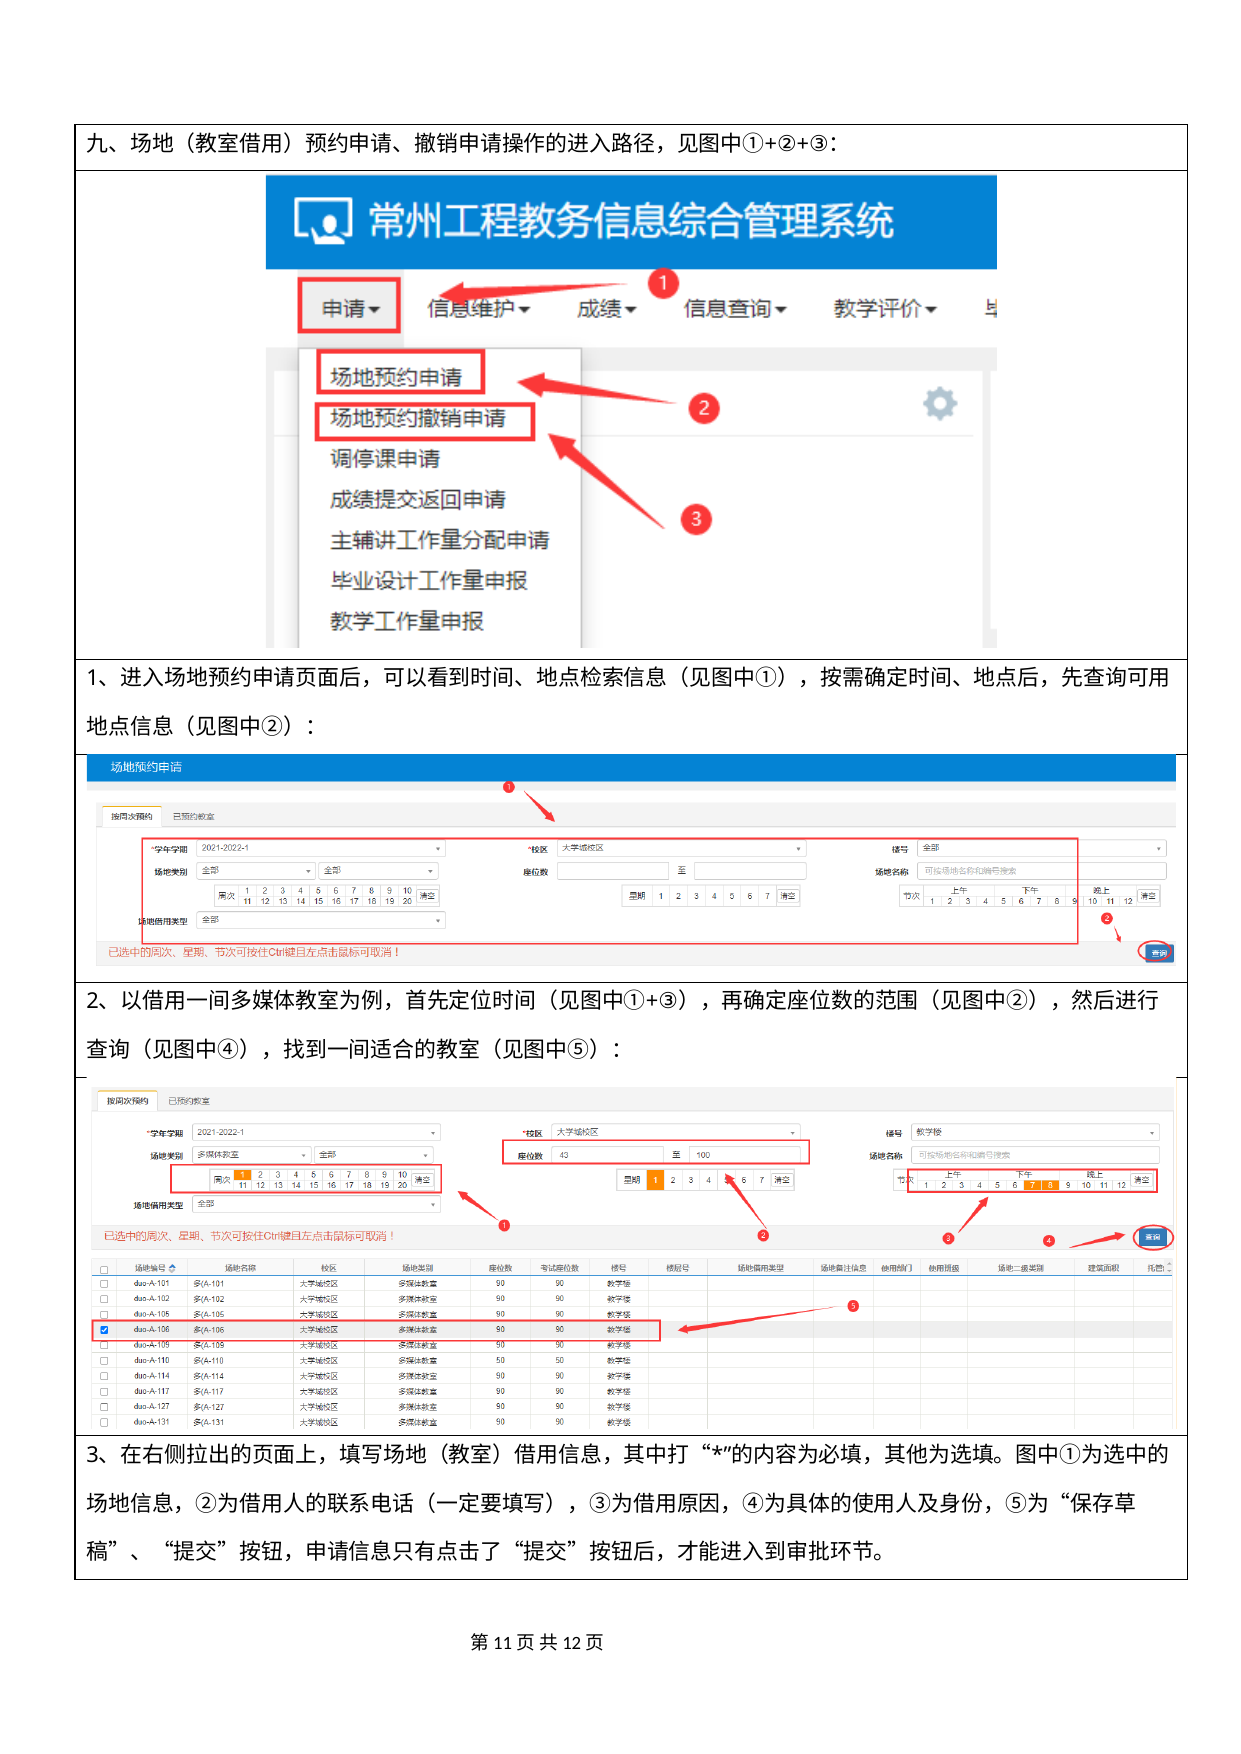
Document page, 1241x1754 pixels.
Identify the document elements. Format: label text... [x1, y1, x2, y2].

table_cell [76, 755, 1187, 982]
table_cell 2、以借用一间多媒体教室为例，首先定位时间（见图中①+③），再确定座位数的范围（见图中②），然后进行查询（见图中④），找到一间适合的教室（见图中⑤）： [76, 983, 1187, 1077]
table_cell 九、场地（教室借用）预约申请、撤销申请操作的进入路径，见图中①+②+③： [76, 125, 1187, 170]
picture [86, 754, 1176, 974]
picture [86, 1077, 1177, 1429]
table_cell [76, 171, 1187, 659]
table_cell [76, 1078, 1187, 1435]
table_cell 1、进入场地预约申请页面后，可以看到时间、地点检索信息（见图中①），按需确定时间、地点后，先查询可用地点信息（见图中②）： [76, 660, 1187, 753]
table_cell 3、在右侧拉出的页面上，填写场地（教室）借用信息，其中打“*”的内容为必填，其他为选填。图中①为选中的场地信息，②为借用人的联系电话（一定要填写），③为借用原因，④为具体的使用人及身份，⑤为“保存草稿”、“提交”按钮，申请信息只有点击了“提交”按钮后，才能进入到审批环节。 [76, 1436, 1187, 1579]
picture [265, 171, 997, 648]
